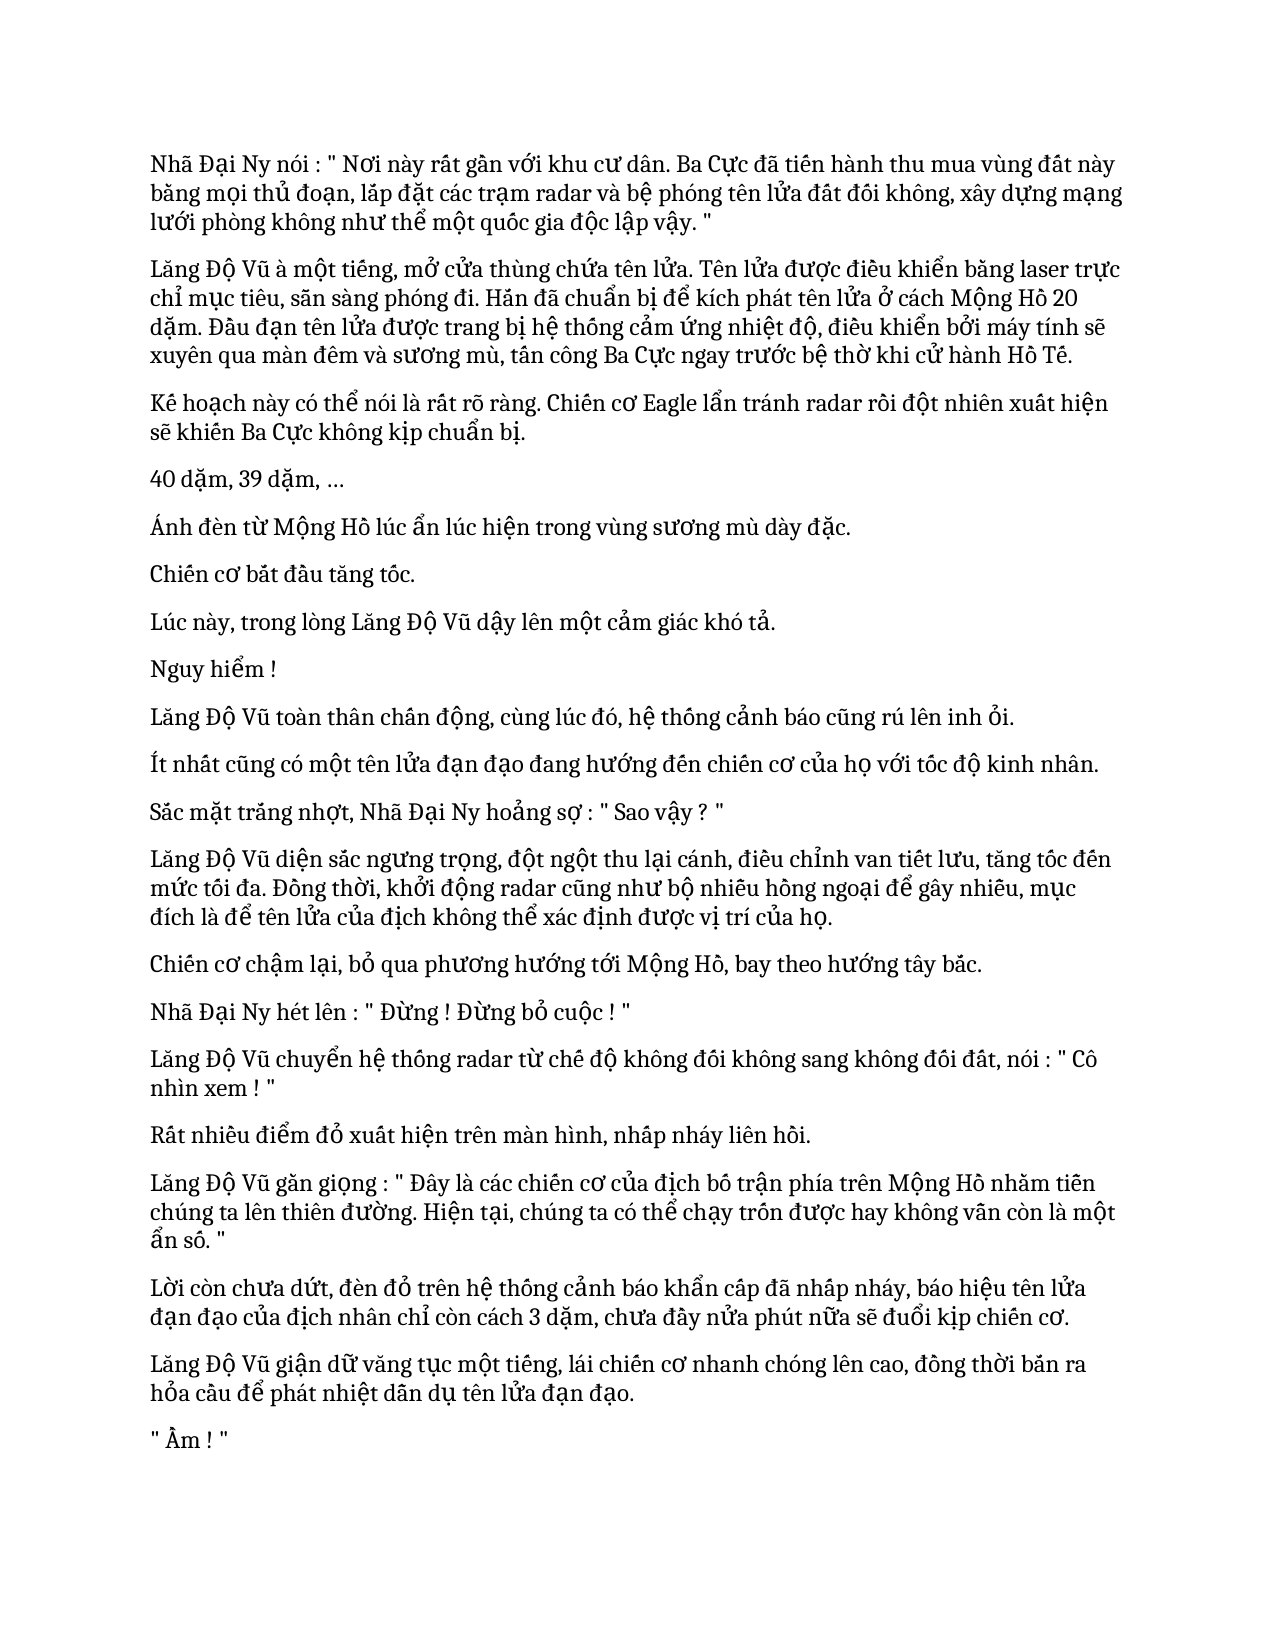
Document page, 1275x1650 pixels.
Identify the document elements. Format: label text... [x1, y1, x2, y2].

text Lăng Độ Vũ gằn giọng : " Đây là các chiến cơ của địch bố trận phía trên Mộng Hồ nhằm tiễn chúng ta lên thiên đường. Hiện tại, chúng ta có thể chạy trốn được hay không vẫn còn là một ẩn số. " [150, 1169, 1125, 1255]
text Lời còn chưa dứt, đèn đỏ trên hệ thống cảnh báo khẩn cấp đã nhấp nháy, báo hiệu tên lửa đạn đạo của địch nhân chỉ còn cách 3 dặm, chưa đầy nửa phút nữa sẽ đuổi kịp chiến cơ. [150, 1274, 1125, 1331]
text Lăng Độ Vũ chuyển hệ thống radar từ chế độ không đối không sang không đối đất, nói : " Cô nhìn xem ! " [150, 1045, 1125, 1102]
text Chiến cơ chậm lại, bỏ qua phương hướng tới Mộng Hồ, bay theo hướng tây bắc. [150, 950, 1125, 979]
text Nhã Đại Ny nói : " Nơi này rất gần với khu cư dân. Ba Cực đã tiến hành thu mua vùng đất này bằng mọi thủ đoạn, lắp đặt các trạm radar và bệ phóng tên lửa đất đối không, xây dựng mạng lưới phòng không như thể một quốc gia độc lập vậy. " [150, 150, 1125, 236]
text Lăng Độ Vũ toàn thân chấn động, cùng lúc đó, hệ thống cảnh báo cũng rú lên inh ỏi. [150, 702, 1125, 731]
text 40 dặm, 39 dặm, … [150, 465, 1125, 494]
text Nhã Đại Ny hét lên : " Đừng ! Đừng bỏ cuộc ! " [150, 997, 1125, 1026]
text Rất nhiều điểm đỏ xuất hiện trên màn hình, nhấp nháy liên hồi. [150, 1121, 1125, 1150]
text " Ầm ! " [150, 1426, 1125, 1455]
text Nguy hiểm ! [150, 655, 1125, 684]
text Lăng Độ Vũ à một tiếng, mở cửa thùng chứa tên lửa. Tên lửa được điều khiển bằng laser trực chỉ mục tiêu, sẵn sàng phóng đi. Hắn đã chuẩn bị để kích phát tên lửa ở cách Mộng Hồ 20 dặm. Đầu đạn tên lửa được trang bị hệ thống cảm ứng nhiệt độ, điều khiển bởi máy tính sẽ xuyên qua màn đêm và sương mù, tấn công Ba Cực ngay trước bệ thờ khi cử hành Hồ Tế. [150, 255, 1125, 370]
text Lăng Độ Vũ giận dữ văng tục một tiếng, lái chiến cơ nhanh chóng lên cao, đồng thời bắn ra hỏa cầu để phát nhiệt dẫn dụ tên lửa đạn đạo. [150, 1350, 1125, 1407]
text Lăng Độ Vũ diện sắc ngưng trọng, đột ngột thu lại cánh, điều chỉnh van tiết lưu, tăng tốc đến mức tối đa. Đồng thời, khởi động radar cũng như bộ nhiễu hồng ngoại để gây nhiễu, mục đích là để tên lửa của địch không thể xác định được vị trí của họ. [150, 845, 1125, 931]
text Ít nhất cũng có một tên lửa đạn đạo đang hướng đến chiến cơ của họ với tốc độ kinh nhân. [150, 750, 1125, 779]
text Kế hoạch này có thể nói là rất rõ ràng. Chiến cơ Eagle lẩn tránh radar rồi đột nhiên xuất hiện sẽ khiến Ba Cực không kịp chuẩn bị. [150, 389, 1125, 446]
text Ánh đèn từ Mộng Hồ lúc ẩn lúc hiện trong vùng sương mù dày đặc. [150, 512, 1125, 541]
text Lúc này, trong lòng Lăng Độ Vũ dậy lên một cảm giác khó tả. [150, 607, 1125, 636]
text Sắc mặt trắng nhợt, Nhã Đại Ny hoảng sợ : " Sao vậy ? " [150, 797, 1125, 826]
text Chiến cơ bắt đầu tăng tốc. [150, 560, 1125, 589]
